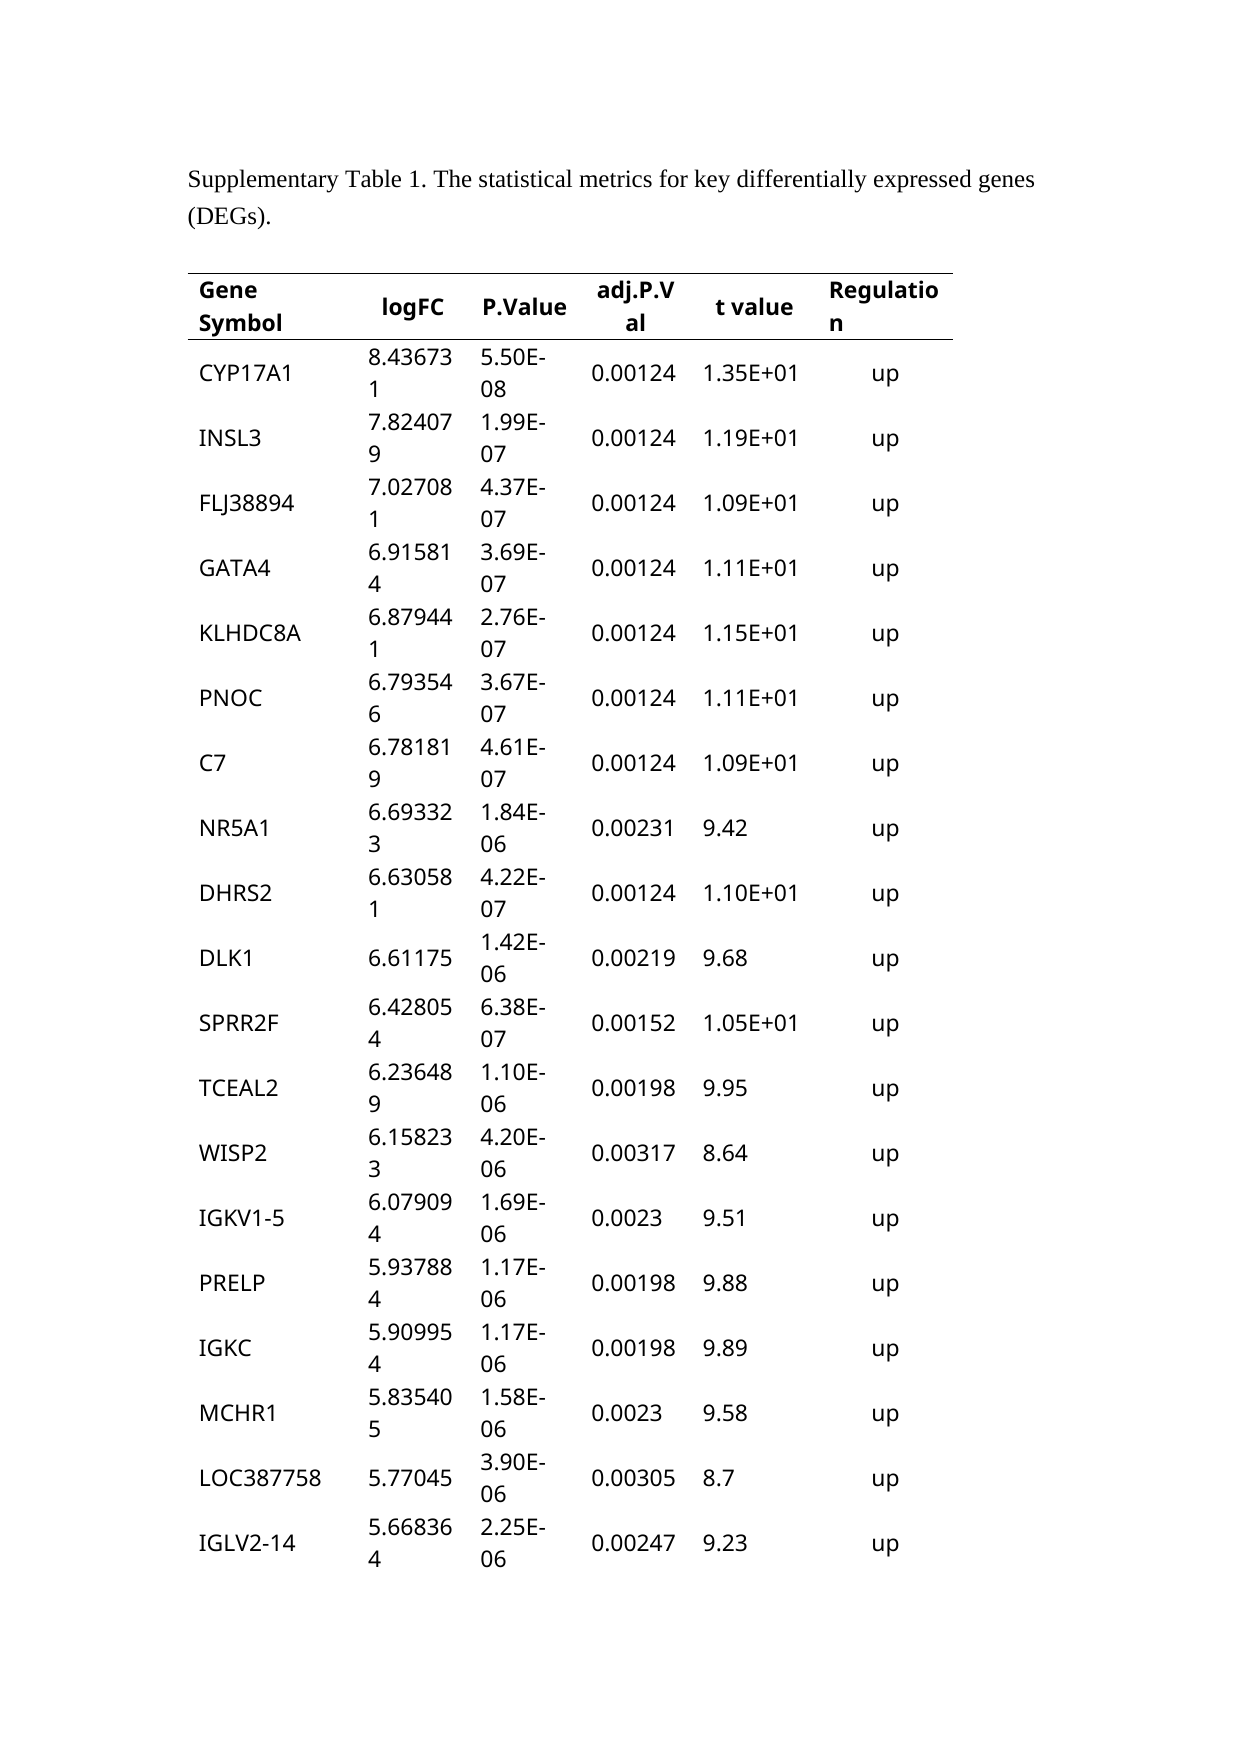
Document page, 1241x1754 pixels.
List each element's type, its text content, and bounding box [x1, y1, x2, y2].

table_cell up [818, 340, 953, 405]
table_cell 0.00247 [580, 1510, 691, 1575]
table_cell 0.00317 [580, 1120, 691, 1185]
table_cell 7.027081 [357, 470, 469, 535]
table_cell 5.835405 [357, 1380, 469, 1445]
table_cell 0.00152 [580, 990, 691, 1055]
table_cell KLHDC8A [188, 600, 357, 665]
table_cell 9.23 [691, 1510, 817, 1575]
table_cell 3.90E-06 [469, 1445, 580, 1510]
table_cell C7 [188, 730, 357, 795]
table_cell 1.84E-06 [469, 795, 580, 860]
table_cell up [818, 1445, 953, 1510]
table_cell SPRR2F [188, 990, 357, 1055]
table_cell 3.67E-07 [469, 665, 580, 730]
table_cell 6.915814 [357, 535, 469, 600]
table_header Regulation [818, 274, 953, 339]
table_cell 1.58E-06 [469, 1380, 580, 1445]
table_cell GATA4 [188, 535, 357, 600]
table_header Gene Symbol [188, 274, 357, 339]
table_cell 5.50E-08 [469, 340, 580, 405]
table_cell 1.10E+01 [691, 860, 817, 925]
table_cell 9.68 [691, 925, 817, 990]
table_cell 1.10E-06 [469, 1055, 580, 1120]
table_cell IGKV1-5 [188, 1185, 357, 1250]
table_cell 1.42E-06 [469, 925, 580, 990]
table_cell 7.824079 [357, 405, 469, 470]
table_cell CYP17A1 [188, 340, 357, 405]
table_cell 0.0023 [580, 1380, 691, 1445]
table_cell up [818, 1120, 953, 1185]
table_cell up [818, 1380, 953, 1445]
table_cell up [818, 1510, 953, 1575]
table_cell 4.22E-07 [469, 860, 580, 925]
table_cell 9.58 [691, 1380, 817, 1445]
table_header adj.P.Val [580, 274, 691, 339]
table_cell up [818, 730, 953, 795]
table_cell DHRS2 [188, 860, 357, 925]
table_cell MCHR1 [188, 1380, 357, 1445]
table_cell PNOC [188, 665, 357, 730]
text Supplementary Table 1. The statistical metrics for key differentially expressed genes (DEGs). [187, 162, 1053, 232]
table_cell 1.99E-07 [469, 405, 580, 470]
table_cell 9.88 [691, 1250, 817, 1315]
table_cell 1.11E+01 [691, 535, 817, 600]
table_cell 5.909954 [357, 1315, 469, 1380]
table_cell 6.693323 [357, 795, 469, 860]
table_cell 2.76E-07 [469, 600, 580, 665]
table_cell 0.00124 [580, 470, 691, 535]
table_cell 1.09E+01 [691, 730, 817, 795]
table_cell 1.05E+01 [691, 990, 817, 1055]
table_cell LOC387758 [188, 1445, 357, 1510]
table_cell 6.879441 [357, 600, 469, 665]
table_cell 5.77045 [357, 1445, 469, 1510]
table_cell 1.17E-06 [469, 1315, 580, 1380]
table_cell 6.079094 [357, 1185, 469, 1250]
table_cell 0.00305 [580, 1445, 691, 1510]
table_cell INSL3 [188, 405, 357, 470]
table_cell 8.64 [691, 1120, 817, 1185]
table_cell up [818, 925, 953, 990]
table_cell TCEAL2 [188, 1055, 357, 1120]
table_cell 6.793546 [357, 665, 469, 730]
table_cell 0.00124 [580, 860, 691, 925]
table_cell up [818, 1315, 953, 1380]
table_cell 0.00124 [580, 600, 691, 665]
table_cell 8.436731 [357, 340, 469, 405]
table_cell 0.00124 [580, 730, 691, 795]
table_cell 6.158233 [357, 1120, 469, 1185]
table_cell PRELP [188, 1250, 357, 1315]
table_cell 9.51 [691, 1185, 817, 1250]
table_header logFC [357, 274, 469, 339]
table_cell 6.61175 [357, 925, 469, 990]
table_cell up [818, 1185, 953, 1250]
table_cell 0.00124 [580, 535, 691, 600]
table_cell 1.19E+01 [691, 405, 817, 470]
table_cell 1.09E+01 [691, 470, 817, 535]
table_cell 0.00219 [580, 925, 691, 990]
table_cell 6.236489 [357, 1055, 469, 1120]
table_cell 0.00231 [580, 795, 691, 860]
table_cell up [818, 990, 953, 1055]
table_cell up [818, 470, 953, 535]
table_cell 4.37E-07 [469, 470, 580, 535]
table_cell NR5A1 [188, 795, 357, 860]
table_cell 1.15E+01 [691, 600, 817, 665]
table_cell IGLV2-14 [188, 1510, 357, 1575]
table_cell 0.00124 [580, 665, 691, 730]
table_cell up [818, 600, 953, 665]
table_cell 6.428054 [357, 990, 469, 1055]
table_cell up [818, 795, 953, 860]
table_cell 5.937884 [357, 1250, 469, 1315]
table_cell 9.89 [691, 1315, 817, 1380]
table_cell WISP2 [188, 1120, 357, 1185]
table_cell IGKC [188, 1315, 357, 1380]
table_cell up [818, 860, 953, 925]
table_cell 0.00124 [580, 340, 691, 405]
table_cell up [818, 535, 953, 600]
table_cell 9.42 [691, 795, 817, 860]
table_cell 0.00198 [580, 1250, 691, 1315]
table_cell 6.630581 [357, 860, 469, 925]
table_cell 8.7 [691, 1445, 817, 1510]
table_cell 0.00198 [580, 1315, 691, 1380]
table_cell DLK1 [188, 925, 357, 990]
table_header P.Value [469, 274, 580, 339]
table_cell 1.11E+01 [691, 665, 817, 730]
table_cell up [818, 405, 953, 470]
table_cell 9.95 [691, 1055, 817, 1120]
table_cell 6.38E-07 [469, 990, 580, 1055]
table_cell 0.00124 [580, 405, 691, 470]
table_cell 4.61E-07 [469, 730, 580, 795]
table_cell up [818, 1055, 953, 1120]
table_cell 1.35E+01 [691, 340, 817, 405]
table_cell 4.20E-06 [469, 1120, 580, 1185]
table_cell 5.668364 [357, 1510, 469, 1575]
table_header t value [691, 274, 817, 339]
table_cell 3.69E-07 [469, 535, 580, 600]
table_cell 0.0023 [580, 1185, 691, 1250]
table_cell up [818, 1250, 953, 1315]
table_cell 6.781819 [357, 730, 469, 795]
table_cell 2.25E-06 [469, 1510, 580, 1575]
table_cell FLJ38894 [188, 470, 357, 535]
table_cell 1.17E-06 [469, 1250, 580, 1315]
table_cell 0.00198 [580, 1055, 691, 1120]
table_cell up [818, 665, 953, 730]
table_cell 1.69E-06 [469, 1185, 580, 1250]
